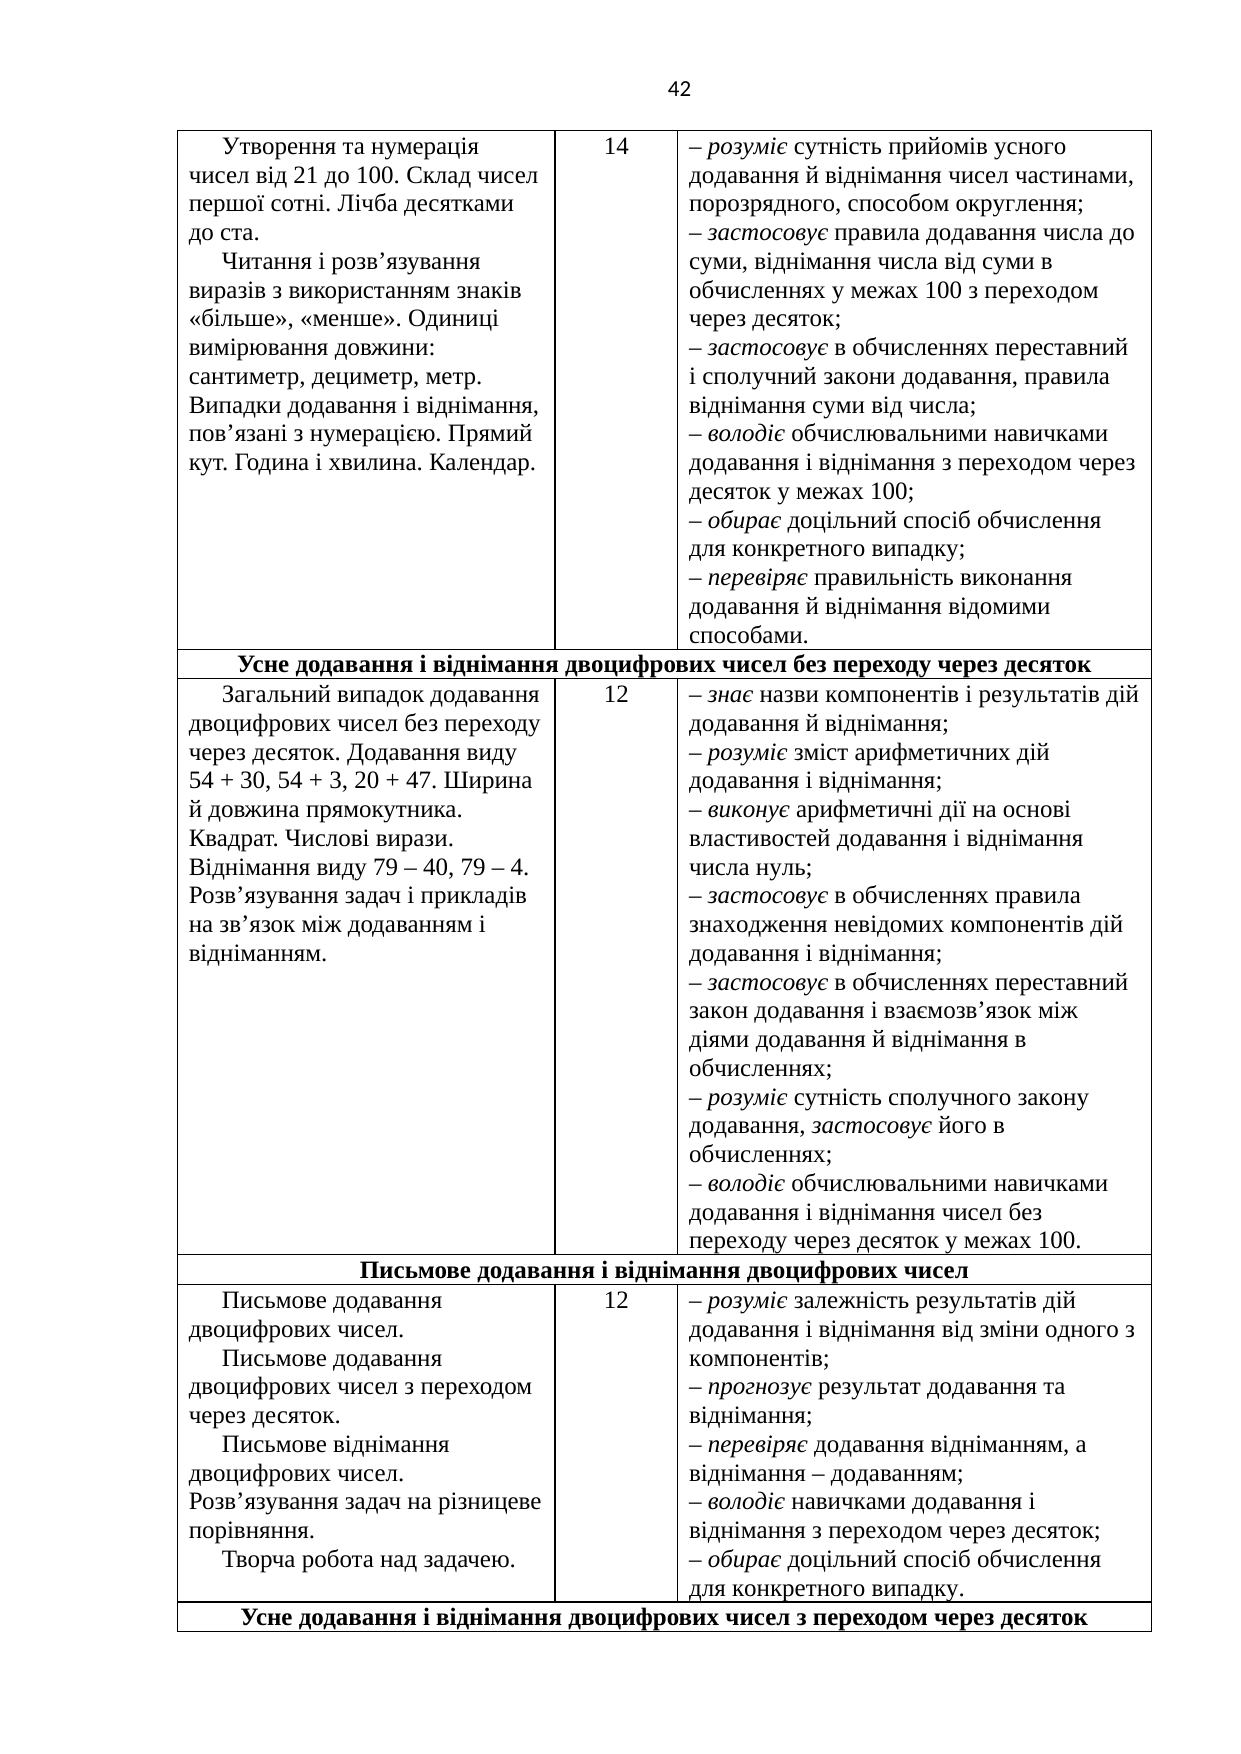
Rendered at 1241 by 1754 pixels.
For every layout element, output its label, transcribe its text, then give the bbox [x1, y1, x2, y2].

table_cell Письмове додавання двоцифрових чисел. Письмове додавання двоцифрових чисел з переходом через десяток. Письмове віднімання двоцифрових чисел. Розв’язування задач на різницеве порівняння. Творча робота над задачею. [178, 1285, 554, 1601]
table_cell 14 [556, 131, 677, 648]
table_cell Загальний випадок додавання двоцифрових чисел без переходу через десяток. Додавання виду 54 + 30, 54 + 3, 20 + 47. Ширина й довжина прямокутника. Квадрат. Числові вирази. Віднімання виду 79 – 40, 79 – 4. Розв’язування задач і прикладів на зв’язок між додаванням і відніманням. [178, 679, 554, 1254]
table_cell Письмове додавання і віднімання двоцифрових чисел [178, 1255, 1151, 1284]
table_cell – розуміє залежність результатів дій додавання і віднімання від зміни одного з компонентів; – прогнозує результат додавання та віднімання; – перевіряє додавання відніманням, а віднімання – додаванням; – володіє навичками додавання і віднімання з переходом через десяток; – обирає доцільний спосіб обчислення для конкретного випадку. [678, 1285, 1151, 1601]
table_cell 12 [556, 679, 677, 1254]
table_cell Усне додавання і віднімання двоцифрових чисел без переходу через десяток [178, 650, 1151, 678]
table_cell Усне додавання і віднімання двоцифрових чисел з переходом через десяток [178, 1603, 1151, 1631]
table_cell – розуміє сутність прийомів усного додавання й віднімання чисел частинами, порозрядного, способом округлення; – застосовує правила додавання числа до суми, віднімання числа від суми в обчисленнях у межах 100 з переходом через десяток; – застосовує в обчисленнях переставний і сполучний закони додавання, правила віднімання суми від числа; – володіє обчислювальними навичками додавання і віднімання з переходом через десяток у межах 100; – обирає доцільний спосіб обчислення для конкретного випадку; – перевіряє правильність виконання додавання й віднімання відомими способами. [678, 131, 1151, 648]
table_cell Утворення та нумерація чисел від 21 до 100. Склад чисел першої сотні. Лічба десятками до ста. Читання і розв’язування виразів з використанням знаків «більше», «менше». Одиниці вимірювання довжини: сантиметр, дециметр, метр. Випадки додавання і віднімання, пов’язані з нумерацією. Прямий кут. Година і хвилина. Календар. [178, 131, 554, 648]
table_cell – знає назви компонентів і результатів дій додавання й віднімання; – розуміє зміст арифметичних дій додавання і віднімання; – виконує арифметичні дії на основі властивостей додавання і віднімання числа нуль; – застосовує в обчисленнях правила знаходження невідомих компонентів дій додавання і віднімання; – застосовує в обчисленнях переставний закон додавання і взаємозв’язок між діями додавання й віднімання в обчисленнях; – розуміє сутність сполучного закону додавання, застосовує його в обчисленнях; – володіє обчислювальними навичками додавання і віднімання чисел без переходу через десяток у межах 100. [678, 679, 1151, 1254]
table_cell 12 [556, 1285, 677, 1601]
